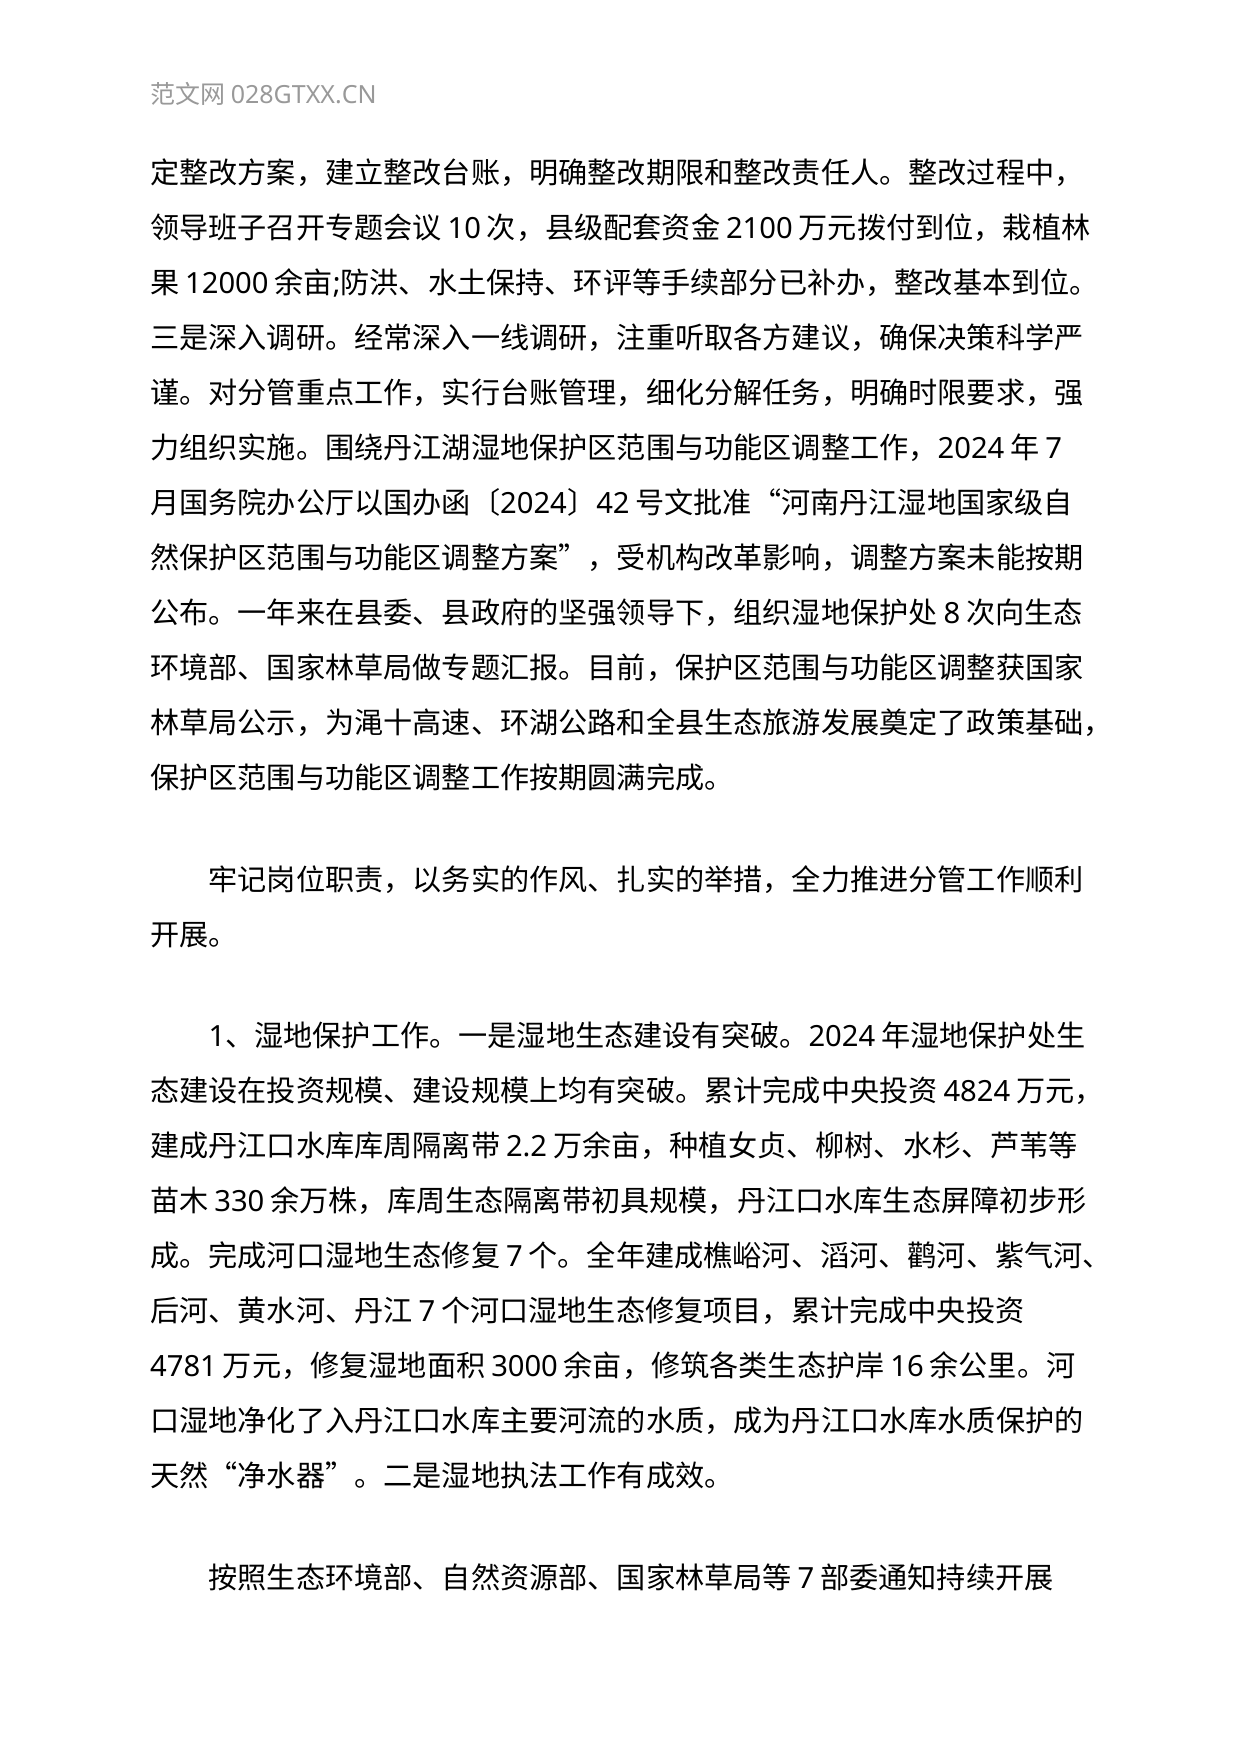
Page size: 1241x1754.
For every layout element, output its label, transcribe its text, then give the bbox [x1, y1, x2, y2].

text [150, 1554, 1090, 1597]
text 1、湿地保护工作。一是湿地生态建设有突破。2024年湿地保护处生态建设在投资规模、建设规模上均有突破。累计完成中央投资4824万元，建成丹江口水库库周隔离带2.2万余亩，种植女贞、柳树、水杉、芦苇等苗木330余万株，库周生态隔离带初具规模，丹江口水库生态屏障初步形成。完成河口湿地生态修复7个。全年建成樵峪河、滔河、鹳河、紫气河、后河、黄水河、丹江7个河口湿地生态修复项目，累计完成中央投资4781万元，修复湿地面积3000余亩，修筑各类生态护岸16余公里。河口湿地净化了入丹江口水库主要河流的水质，成为丹江口水库水质保护的天然“净水器”。二是湿地执法工作有成效。 [150, 1013, 1090, 1495]
text 牢记岗位职责，以务实的作风、扎实的举措，全力推进分管工作顺利开展。 [150, 856, 1090, 953]
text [150, 150, 1090, 797]
